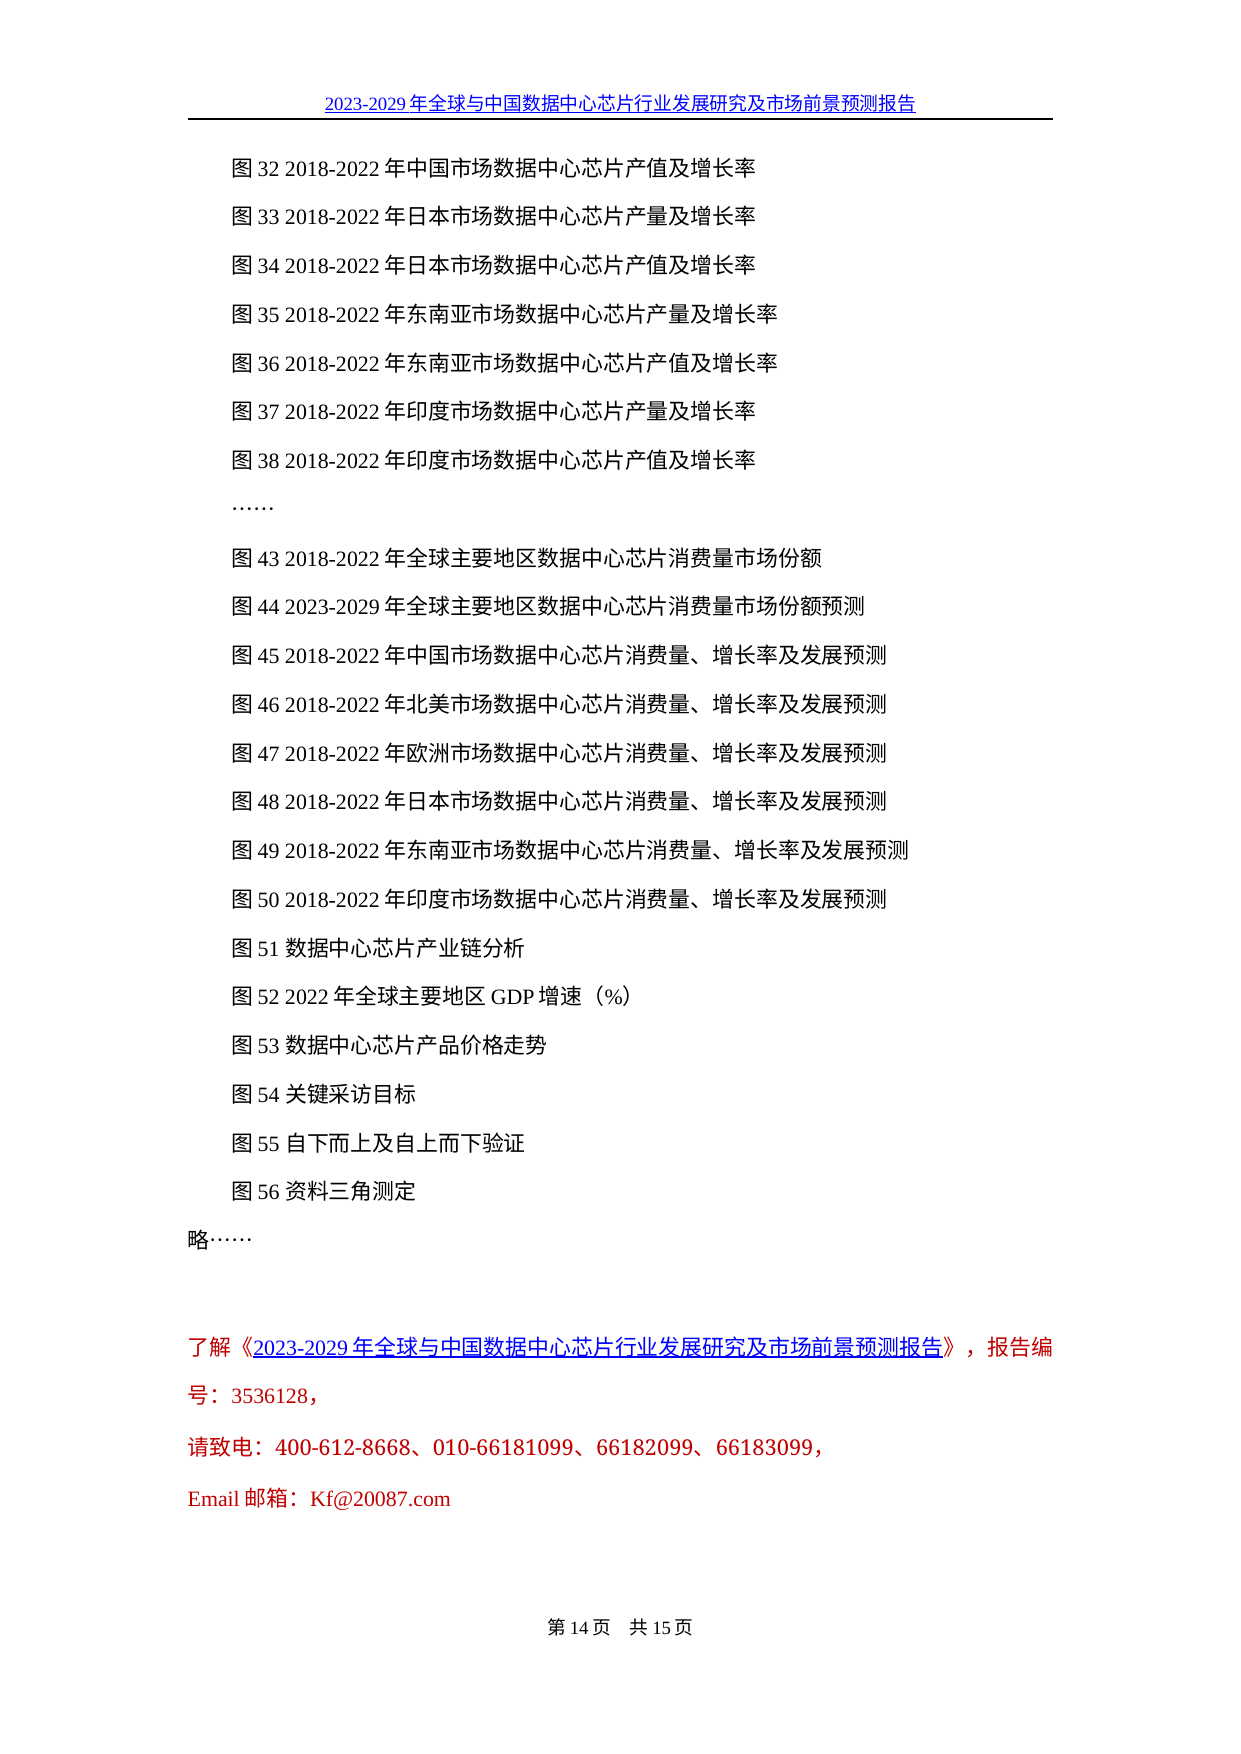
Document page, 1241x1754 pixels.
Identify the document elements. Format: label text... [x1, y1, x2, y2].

text 请致电：400-612-8668、010-66181099、66182099、66183099， [187, 1429, 1053, 1462]
text Email邮箱：Kf@20087.com [187, 1481, 1053, 1513]
text 了解《2023-2029年全球与中国数据中心芯片行业发展研究及市场前景预测报告》，报告编号：3536128， [187, 1329, 1053, 1410]
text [187, 150, 1053, 1255]
